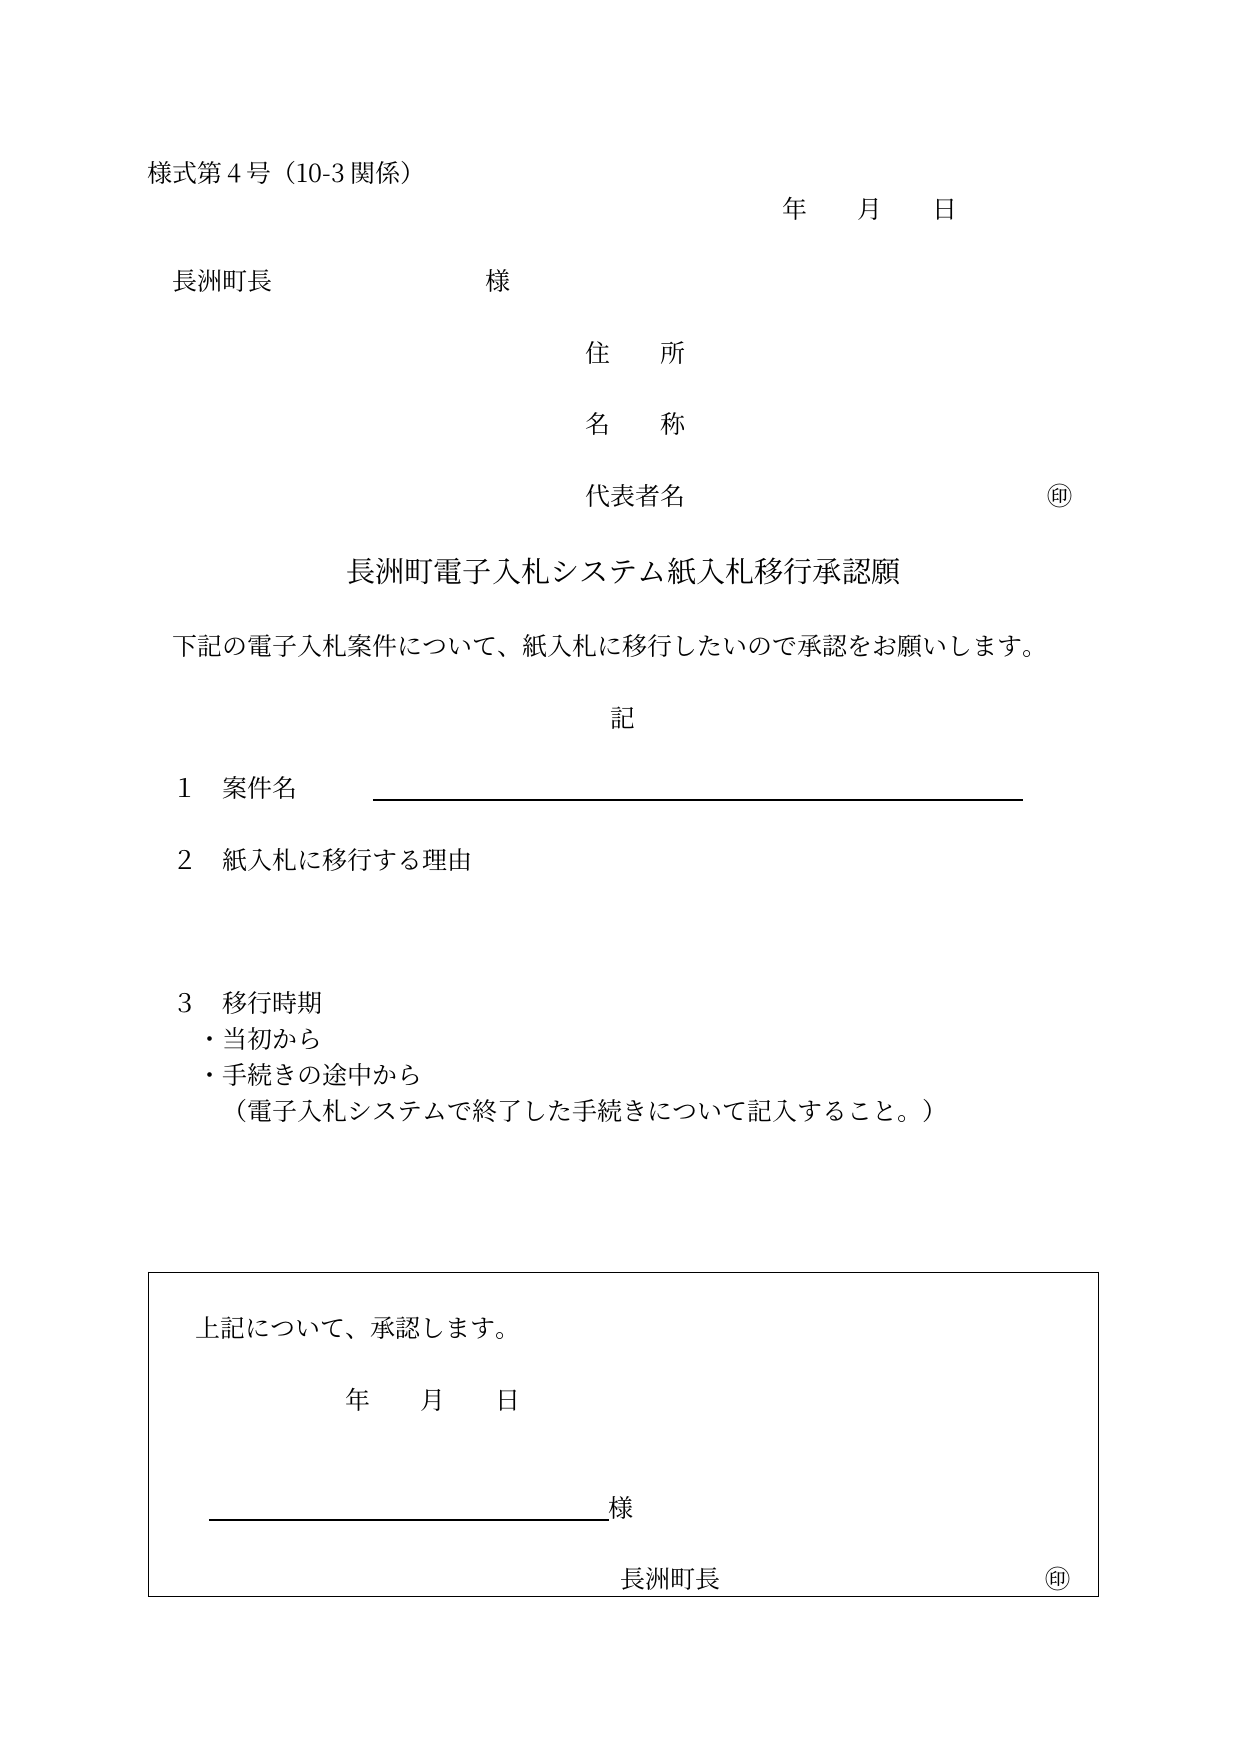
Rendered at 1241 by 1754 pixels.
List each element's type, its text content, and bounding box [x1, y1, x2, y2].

text 長洲町電子入札システム紙入札移行承認願 [148, 549, 1098, 591]
text （電子入札システムで終了した手続きについて記入すること。） [148, 1092, 1098, 1128]
text ・手続きの途中から [148, 1056, 1098, 1092]
text ３ 移行時期 [148, 984, 1098, 1020]
text 長洲町長 様 [148, 261, 1098, 297]
text ・当初から [148, 1020, 1098, 1056]
text 様式第4号（10-3関係） [148, 153, 1098, 189]
table_header 上記について、承認します。 年 月 日 様 長洲町長 ㊞ [149, 1273, 1098, 1596]
text 名 称 [148, 405, 1098, 441]
text １ 案件名 [148, 768, 1098, 804]
text ２ 紙入札に移行する理由 [148, 840, 1098, 876]
text 代表者名 ㊞ [148, 477, 1098, 513]
subtitle 記 [148, 698, 1098, 734]
text 下記の電子入札案件について、紙入札に移行したいので承認をお願いします。 [148, 627, 1098, 663]
text 住 所 [148, 333, 1098, 369]
text 年 月 日 [148, 189, 1098, 225]
